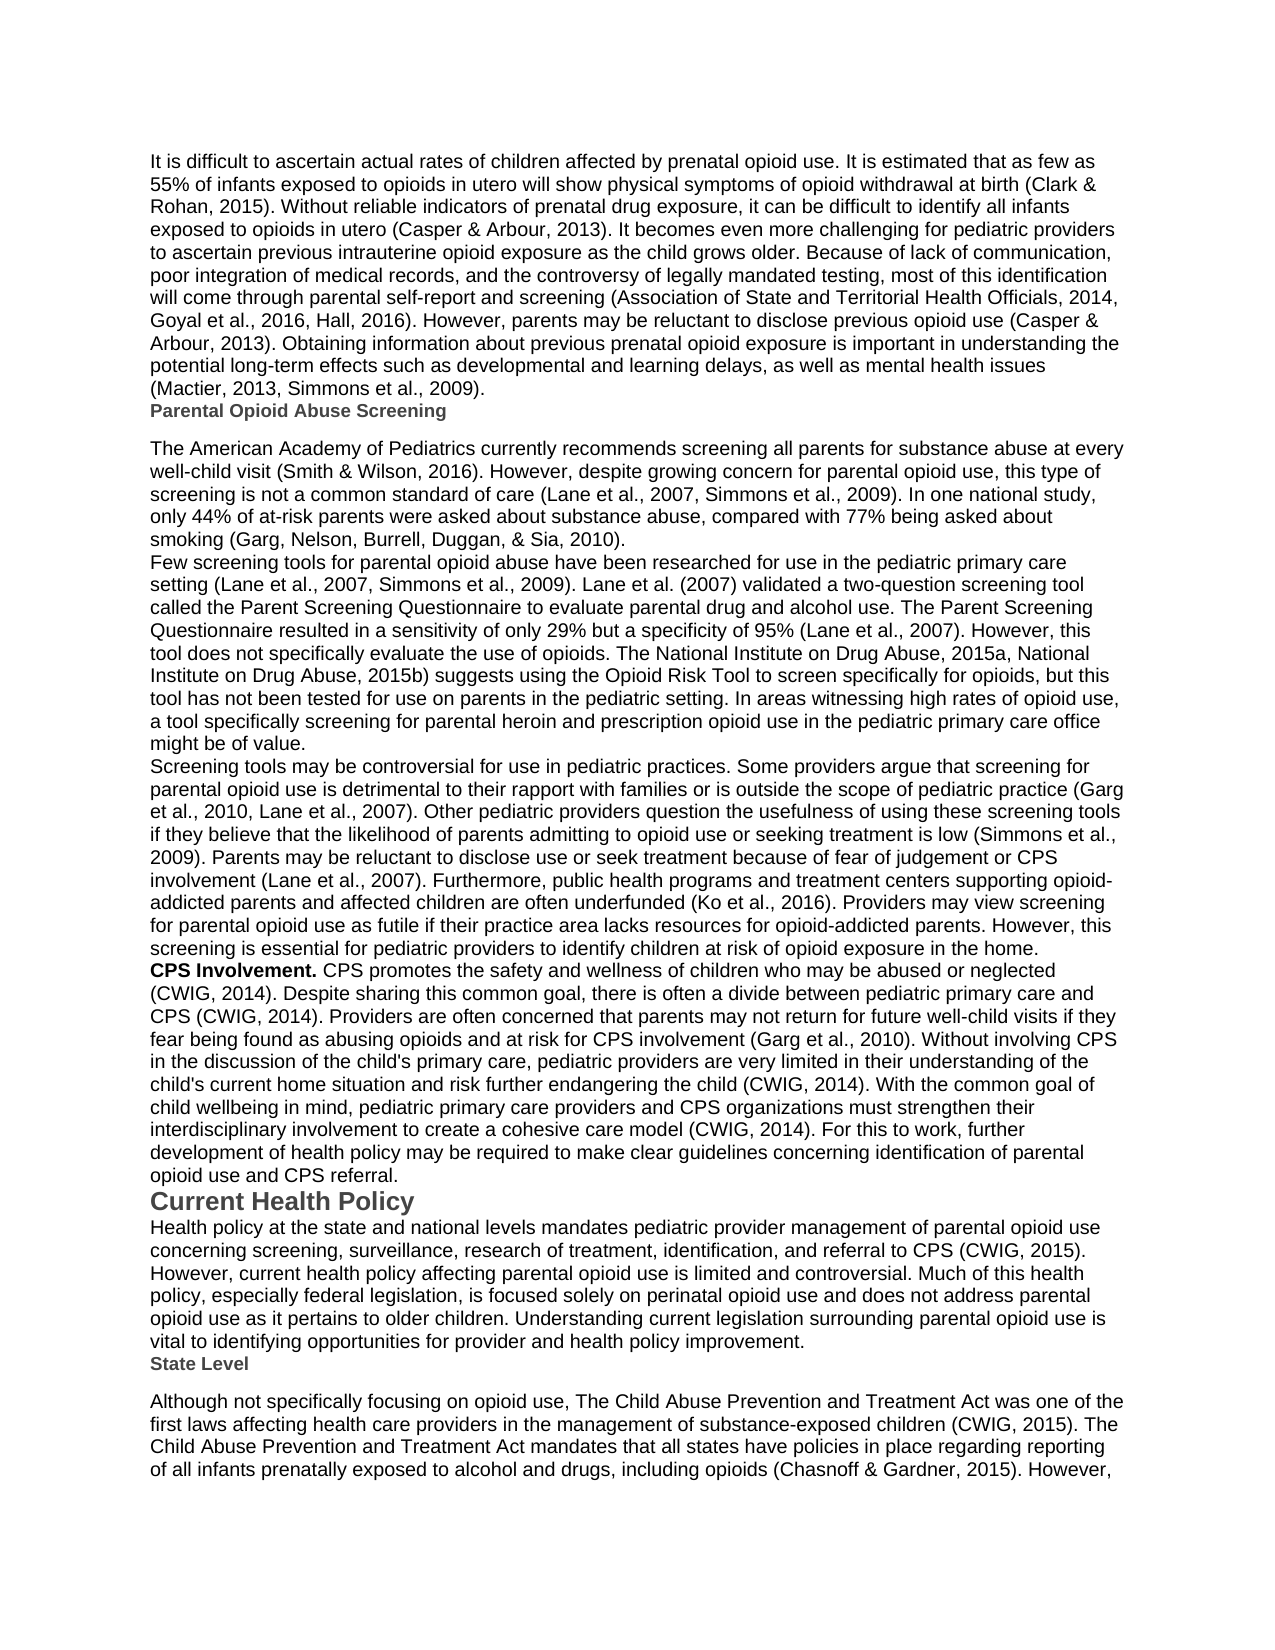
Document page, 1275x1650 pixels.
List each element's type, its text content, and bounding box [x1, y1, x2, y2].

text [150, 1390, 1125, 1481]
subtitle State Level [150, 1352, 1125, 1374]
text The American Academy of Pediatrics currently recommends screening all parents for substance abuse at every well-child visit (Smith & Wilson, 2016). However, despite growing concern for parental opioid use, this type of screening is not a common standard of care (Lane et al., 2007, Simmons et al., 2009). In one national study, only 44% of at-risk parents were asked about substance abuse, compared with 77% being asked about smoking (Garg, Nelson, Burrell, Duggan, & Sia, 2010). [150, 437, 1125, 551]
text Few screening tools for parental opioid abuse have been researched for use in the pediatric primary care setting (Lane et al., 2007, Simmons et al., 2009). Lane et al. (2007) validated a two-question screening tool called the Parent Screening Questionnaire to evaluate parental drug and alcohol use. The Parent Screening Questionnaire resulted in a sensitivity of only 29% but a specificity of 95% (Lane et al., 2007). However, this tool does not specifically evaluate the use of opioids. The National Institute on Drug Abuse, 2015a, National Institute on Drug Abuse, 2015b) suggests using the Opioid Risk Tool to screen specifically for opioids, but this tool has not been tested for use on parents in the pediatric setting. In areas witnessing high rates of opioid use, a tool specifically screening for parental heroin and prescription opioid use in the pediatric primary care office might be of value. [150, 551, 1125, 755]
text It is difficult to ascertain actual rates of children affected by prenatal opioid use. It is estimated that as few as 55% of infants exposed to opioids in utero will show physical symptoms of opioid withdrawal at birth (Clark & Rohan, 2015). Without reliable indicators of prenatal drug exposure, it can be difficult to identify all infants exposed to opioids in utero (Casper & Arbour, 2013). It becomes even more challenging for pediatric providers to ascertain previous intrauterine opioid exposure as the child grows older. Because of lack of communication, poor integration of medical records, and the controversy of legally mandated testing, most of this identification will come through parental self-report and screening (Association of State and Territorial Health Officials, 2014, Goyal et al., 2016, Hall, 2016). However, parents may be reluctant to disclose previous opioid use (Casper & Arbour, 2013). Obtaining information about previous prenatal opioid exposure is important in understanding the potential long-term effects such as developmental and learning delays, as well as mental health issues (Mactier, 2013, Simmons et al., 2009). [150, 150, 1125, 400]
text Health policy at the state and national levels mandates pediatric provider management of parental opioid use concerning screening, surveillance, research of treatment, identification, and referral to CPS (CWIG, 2015). However, current health policy affecting parental opioid use is limited and controversial. Much of this health policy, especially federal legislation, is focused solely on perinatal opioid use and does not address parental opioid use as it pertains to older children. Understanding current legislation surrounding parental opioid use is vital to identifying opportunities for provider and health policy improvement. [150, 1216, 1125, 1352]
text CPS Involvement. CPS promotes the safety and wellness of children who may be abused or neglected (CWIG, 2014). Despite sharing this common goal, there is often a divide between pediatric primary care and CPS (CWIG, 2014). Providers are often concerned that parents may not return for future well-child visits if they fear being found as abusing opioids and at risk for CPS involvement (Garg et al., 2010). Without involving CPS in the discussion of the child's primary care, pediatric providers are very limited in their understanding of the child's current home situation and risk further endangering the child (CWIG, 2014). With the common goal of child wellbeing in mind, pediatric primary care providers and CPS organizations must strengthen their interdisciplinary involvement to create a cohesive care model (CWIG, 2014). For this to work, further development of health policy may be required to make clear guidelines concerning identification of parental opioid use and CPS referral. [150, 959, 1125, 1186]
text Screening tools may be controversial for use in pediatric practices. Some providers argue that screening for parental opioid use is detrimental to their rapport with families or is outside the scope of pediatric practice (Garg et al., 2010, Lane et al., 2007). Other pediatric providers question the usefulness of using these screening tools if they believe that the likelihood of parents admitting to opioid use or seeking treatment is low (Simmons et al., 2009). Parents may be reluctant to disclose use or seek treatment because of fear of judgement or CPS involvement (Lane et al., 2007). Furthermore, public health programs and treatment centers supporting opioid-addicted parents and affected children are often underfunded (Ko et al., 2016). Providers may view screening for parental opioid use as futile if their practice area lacks resources for opioid-addicted parents. However, this screening is essential for pediatric providers to identify children at risk of opioid exposure in the home. [150, 755, 1125, 959]
subtitle Parental Opioid Abuse Screening [150, 400, 1125, 421]
subtitle Current Health Policy [150, 1186, 1125, 1216]
